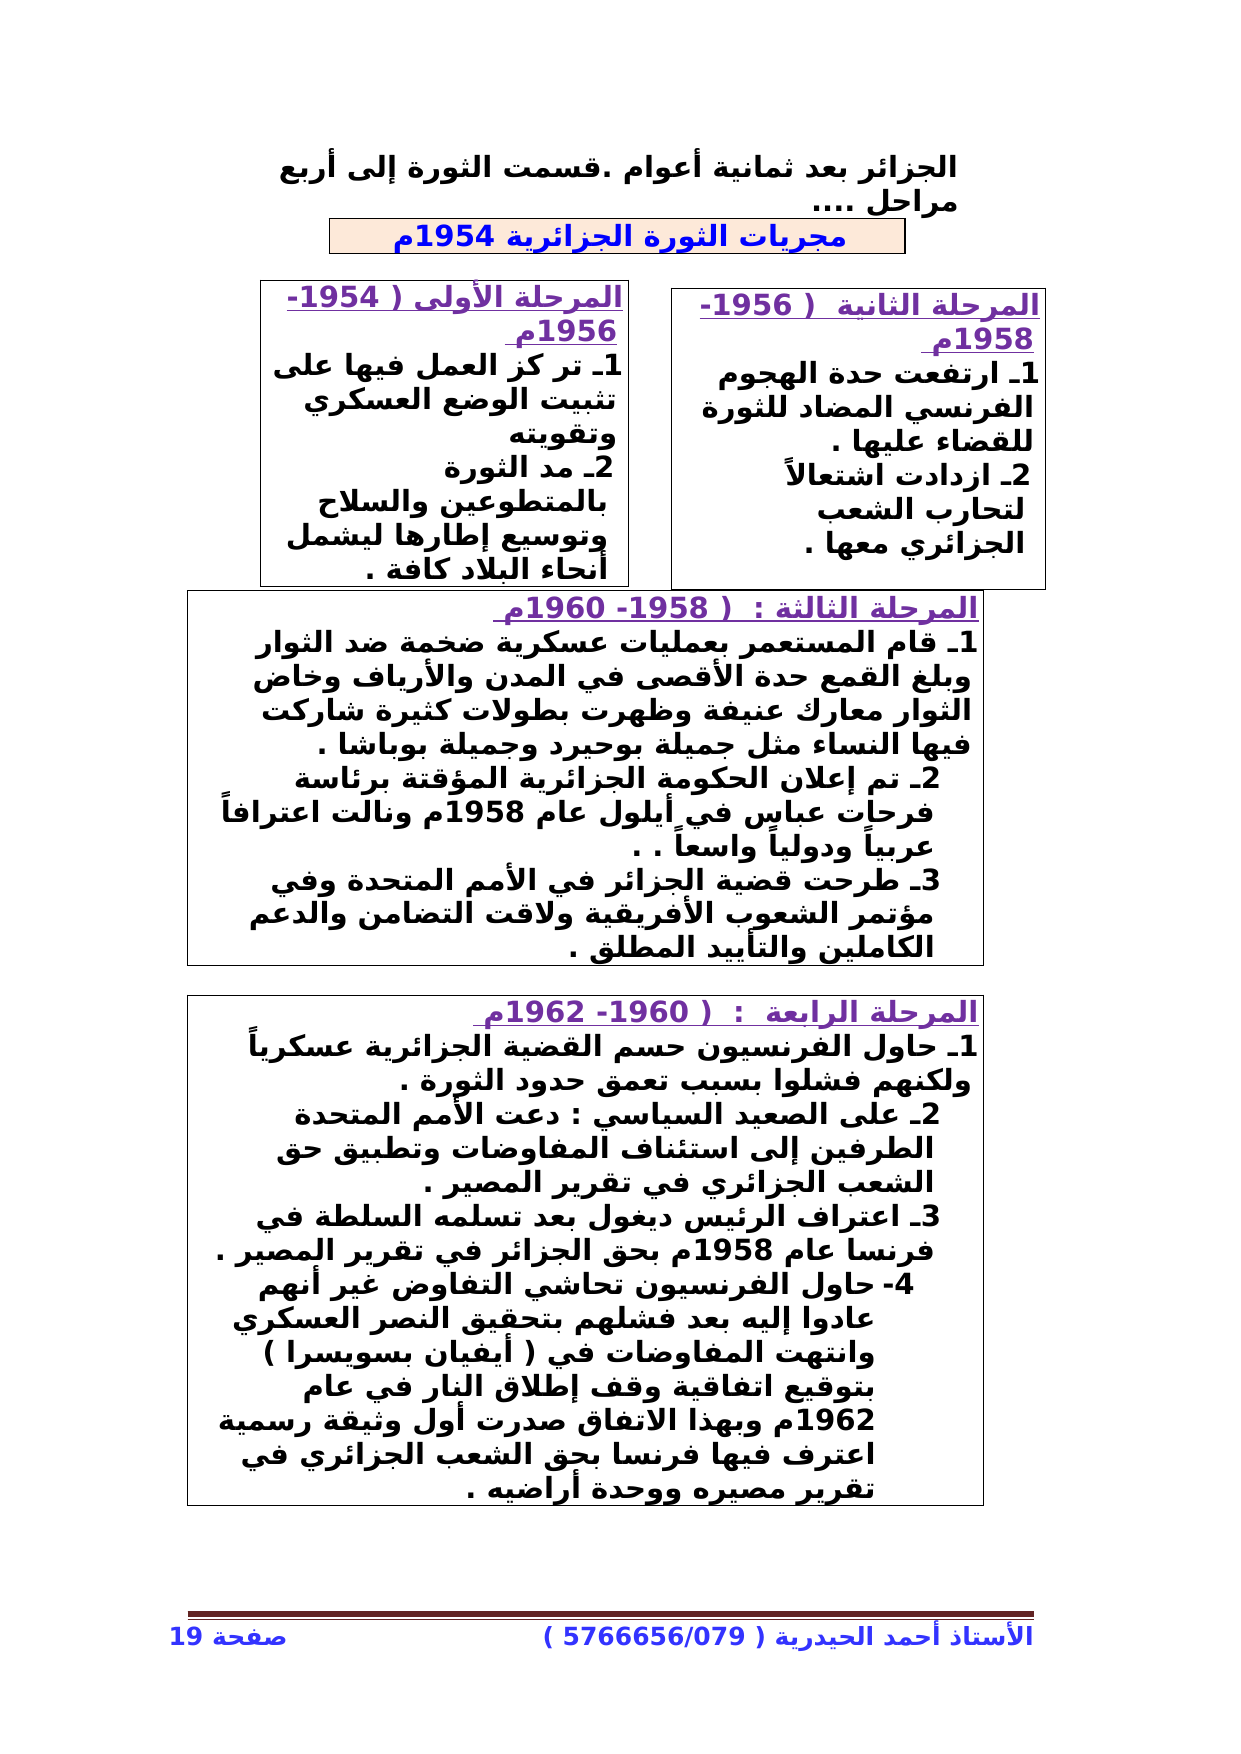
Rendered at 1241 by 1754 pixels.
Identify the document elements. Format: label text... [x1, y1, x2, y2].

table_header مجريات الثورة الجزائرية 1954م [330, 219, 904, 253]
table_header المرحلة الأولى ( 1954- 1956م 1ـ تر كز العمل فيها على تثبيت الوضع العسكري وتقويته 2ـ مد الثورة بالمتطوعين والسلاح وتوسيع إطارها ليشمل أنحاء البلاد كافة . [261, 281, 628, 586]
table_header المرحلة الرابعة : ( 1960- 1962م 1ـ حاول الفرنسيون حسم القضية الجزائرية عسكرياً ولكنهم فشلوا بسبب تعمق حدود الثورة . 2ـ على الصعيد السياسي : دعت الأمم المتحدة الطرفين إلى استئناف المفاوضات وتطبيق حق الشعب الجزائري في تقرير المصير . 3ـ اعتراف الرئيس ديغول بعد تسلمه السلطة في فرنسا عام 1958م بحق الجزائر في تقرير المصير . حاول الفرنسيون تحاشي التفاوض غير أنهم عادوا إليه بعد فشلهم بتحقيق النصر العسكري وانتهت المفاوضات في ( أيفيان بسويسرا ) بتوقيع اتفاقية وقف إطلاق النار في عام 1962م وبهذا الاتفاق صدرت أول وثيقة رسمية اعترف فيها فرنسا بحق الشعب الجزائري في تقرير مصيره ووحدة أراضيه . [188, 996, 983, 1505]
table_header المرحلة الثانية ( 1956- 1958م 1ـ ارتفعت حدة الهجوم الفرنسي المضاد للثورة للقضاء عليها . 2ـ ازدادت اشتعالاً لتحارب الشعب الجزائري معها . [672, 289, 1045, 589]
table_header المرحلة الثالثة : ( 1958- 1960م 1ـ قام المستعمر بعمليات عسكرية ضخمة ضد الثوار وبلغ القمع حدة الأقصى في المدن والأرياف وخاض الثوار معارك عنيفة وظهرت بطولات كثيرة شاركت فيها النساء مثل جميلة بوحيرد وجميلة بوباشا . 2ـ تم إعلان الحكومة الجزائرية المؤقتة برئاسة فرحات عباس في أيلول عام 1958م ونالت اعترافاً عربياً ودولياً واسعاً . . 3ـ طرحت قضية الجزائر في الأمم المتحدة وفي مؤتمر الشعوب الأفريقية ولاقت التضامن والدعم الكاملين والتأييد المطلق . [188, 591, 983, 965]
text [187, 150, 965, 218]
